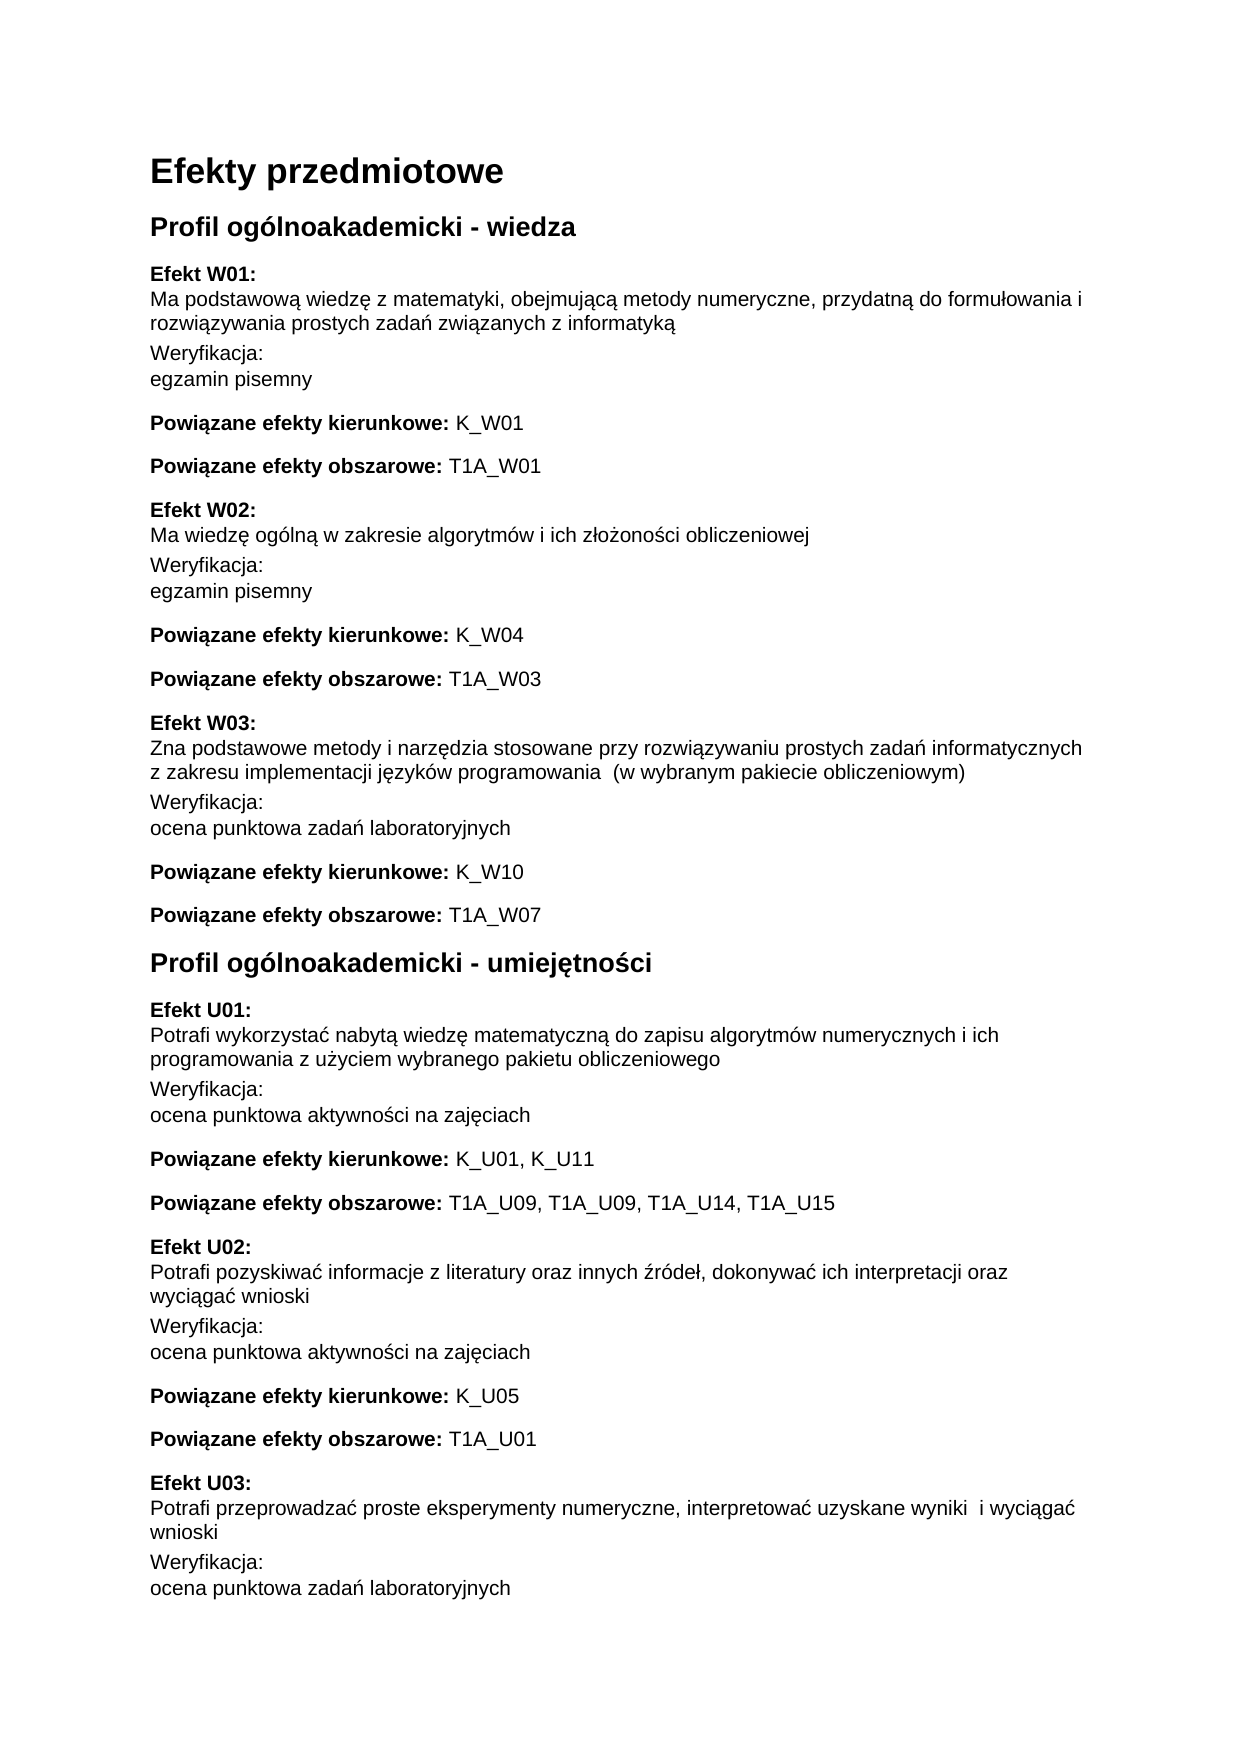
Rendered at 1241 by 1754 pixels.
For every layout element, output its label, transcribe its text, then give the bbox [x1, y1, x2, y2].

text Weryfikacja: [150, 1314, 1090, 1338]
subtitle Efekty przedmiotowe [150, 150, 1090, 191]
text Weryfikacja: [150, 341, 1090, 365]
text Powiązane efekty kierunkowe: K_W01 [150, 411, 1090, 434]
text Powiązane efekty obszarowe: T1A_W03 [150, 667, 1090, 691]
text Powiązane efekty kierunkowe: K_U05 [150, 1383, 1090, 1407]
text egzamin pisemny [150, 579, 1090, 603]
text Powiązane efekty kierunkowe: K_W10 [150, 859, 1090, 883]
text Powiązane efekty obszarowe: T1A_W01 [150, 454, 1090, 478]
text Weryfikacja: [150, 1077, 1090, 1101]
text egzamin pisemny [150, 367, 1090, 391]
text Powiązane efekty kierunkowe: K_W04 [150, 623, 1090, 647]
subtitle Profil ogólnoakademicki - umiejętności [150, 947, 1090, 978]
text Efekt W02: [150, 498, 1090, 522]
text Efekt U02: [150, 1234, 1090, 1258]
text Powiązane efekty obszarowe: T1A_U09, T1A_U09, T1A_U14, T1A_U15 [150, 1191, 1090, 1215]
text Powiązane efekty obszarowe: T1A_U01 [150, 1427, 1090, 1451]
text ocena punktowa zadań laboratoryjnych [150, 1576, 1090, 1600]
text Weryfikacja: [150, 553, 1090, 577]
text ocena punktowa zadań laboratoryjnych [150, 816, 1090, 840]
text Potrafi pozyskiwać informacje z literatury oraz innych źródeł, dokonywać ich interpretacji oraz wyciągać wnioski [150, 1259, 1090, 1307]
text Weryfikacja: [150, 1550, 1090, 1574]
text Efekt U01: [150, 998, 1090, 1022]
text Zna podstawowe metody i narzędzia stosowane przy rozwiązywaniu prostych zadań informatycznych z zakresu implementacji języków programowania (w wybranym pakiecie obliczeniowym) [150, 736, 1090, 783]
text Efekt W03: [150, 711, 1090, 734]
text Ma wiedzę ogólną w zakresie algorytmów i ich złożoności obliczeniowej [150, 523, 1090, 547]
text ocena punktowa aktywności na zajęciach [150, 1103, 1090, 1127]
text Powiązane efekty kierunkowe: K_U01, K_U11 [150, 1147, 1090, 1171]
text Powiązane efekty obszarowe: T1A_W07 [150, 903, 1090, 927]
text Efekt W01: [150, 262, 1090, 286]
text Efekt U03: [150, 1471, 1090, 1495]
text Weryfikacja: [150, 790, 1090, 814]
text Potrafi przeprowadzać proste eksperymenty numeryczne, interpretować uzyskane wyniki i wyciągać wnioski [150, 1496, 1090, 1544]
subtitle Profil ogólnoakademicki - wiedza [150, 211, 1090, 242]
text Potrafi wykorzystać nabytą wiedzę matematyczną do zapisu algorytmów numerycznych i ich programowania z użyciem wybranego pakietu obliczeniowego [150, 1023, 1090, 1071]
text Ma podstawową wiedzę z matematyki, obejmującą metody numeryczne, przydatną do formułowania i rozwiązywania prostych zadań związanych z informatyką [150, 287, 1090, 334]
text ocena punktowa aktywności na zajęciach [150, 1340, 1090, 1364]
